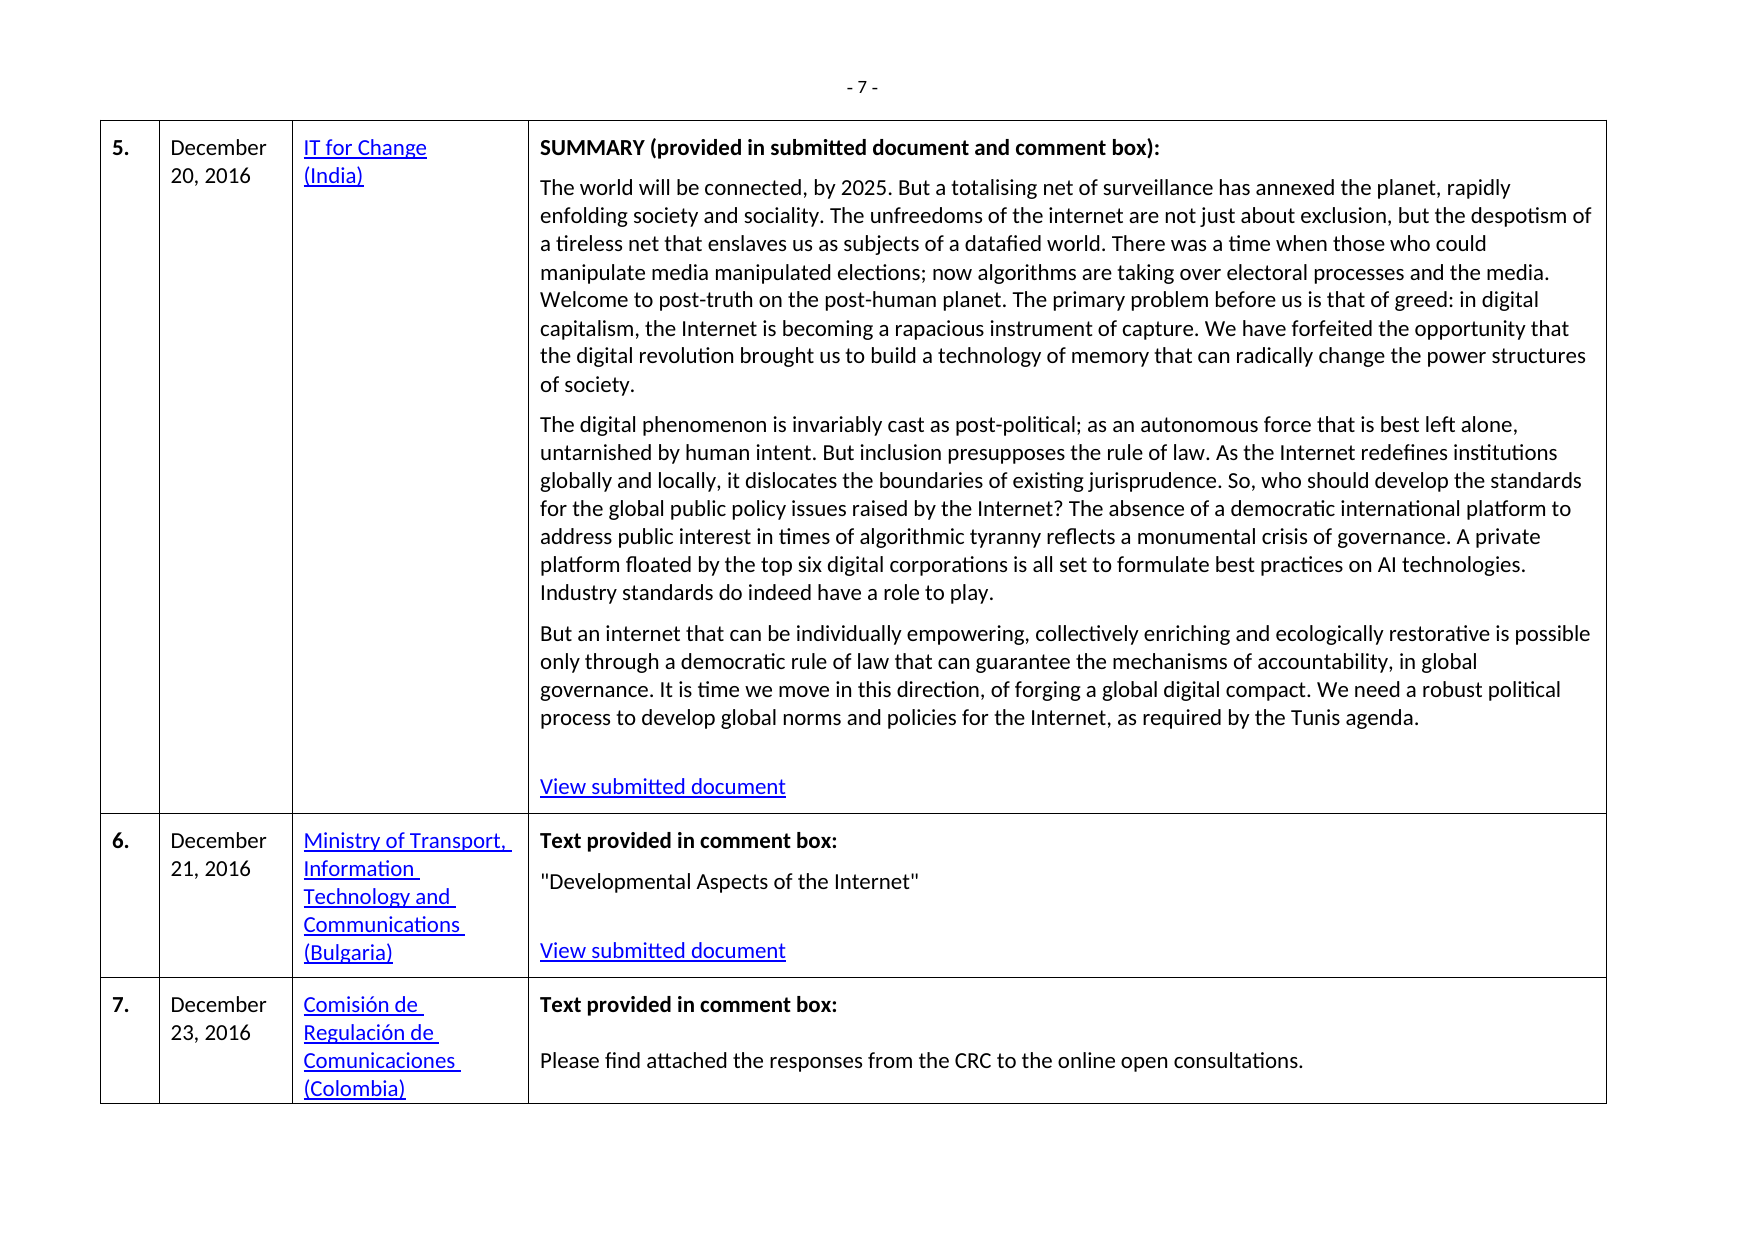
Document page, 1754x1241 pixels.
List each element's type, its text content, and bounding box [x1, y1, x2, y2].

table_cell SUMMARY (provided in submitted document and comment box): The world will be connected, by 2025. But a totalising net of surveillance has annexed the planet, rapidly enfolding society and sociality. The unfreedoms of the internet are not just about exclusion, but the despotism of a tireless net that enslaves us as subjects of a datafied world. There was a time when those who could manipulate media manipulated elections; now algorithms are taking over electoral processes and the media. Welcome to post-truth on the post-human planet. The primary problem before us is that of greed: in digital capitalism, the Internet is becoming a rapacious instrument of capture. We have forfeited the opportunity that the digital revolution brought us to build a technology of memory that can radically change the power structures of society. The digital phenomenon is invariably cast as post-political; as an autonomous force that is best left alone, untarnished by human intent. But inclusion presupposes the rule of law. As the Internet redefines institutions globally and locally, it dislocates the boundaries of existing jurisprudence. So, who should develop the standards for the global public policy issues raised by the Internet? The absence of a democratic international platform to address public interest in times of algorithmic tyranny reflects a monumental crisis of governance. A private platform floated by the top six digital corporations is all set to formulate best practices on AI technologies. Industry standards do indeed have a role to play. But an internet that can be individually empowering, collectively enriching and ecologically restorative is possible only through a democratic rule of law that can guarantee the mechanisms of accountability, in global governance. It is time we move in this direction, of forging a global digital compact. We need a robust political process to develop global norms and policies for the Internet, as required by the Tunis agenda. View submitted document [529, 121, 1606, 813]
table_cell [101, 121, 159, 813]
table_cell December 20, 2016 [160, 121, 292, 813]
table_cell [529, 978, 1606, 1103]
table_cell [293, 978, 528, 1103]
table_cell [101, 814, 159, 977]
table_cell [101, 978, 159, 1103]
table_cell December 21, 2016 [160, 814, 292, 977]
table_cell Ministry of Transport, Information Technology and Communications (Bulgaria) [293, 814, 528, 977]
table_cell IT for Change (India) [293, 121, 528, 813]
table_cell Text provided in comment box: "Developmental Aspects of the Internet" View submitted document [529, 814, 1606, 977]
table_cell December 23, 2016 [160, 978, 292, 1103]
